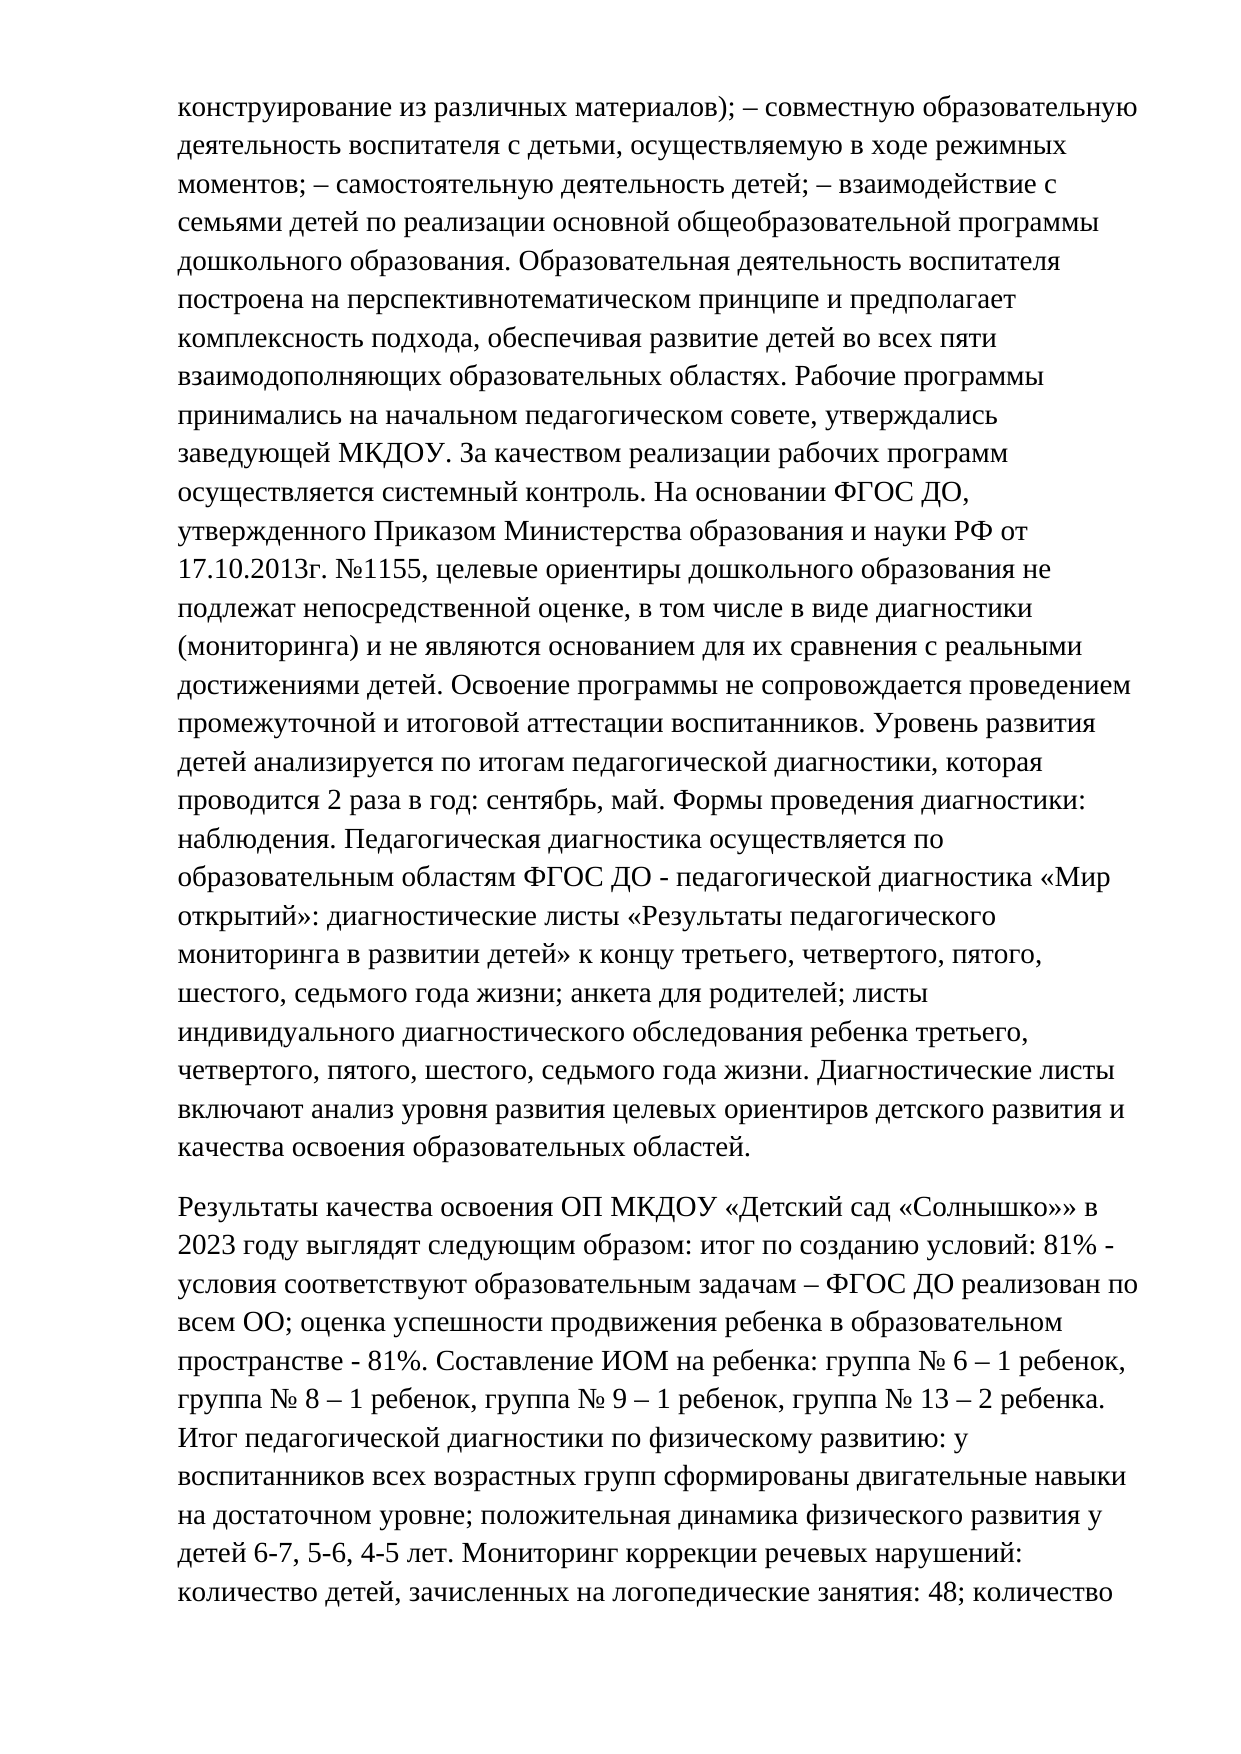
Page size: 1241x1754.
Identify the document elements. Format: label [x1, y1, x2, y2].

text [177, 1189, 1152, 1608]
text [177, 89, 1152, 1163]
